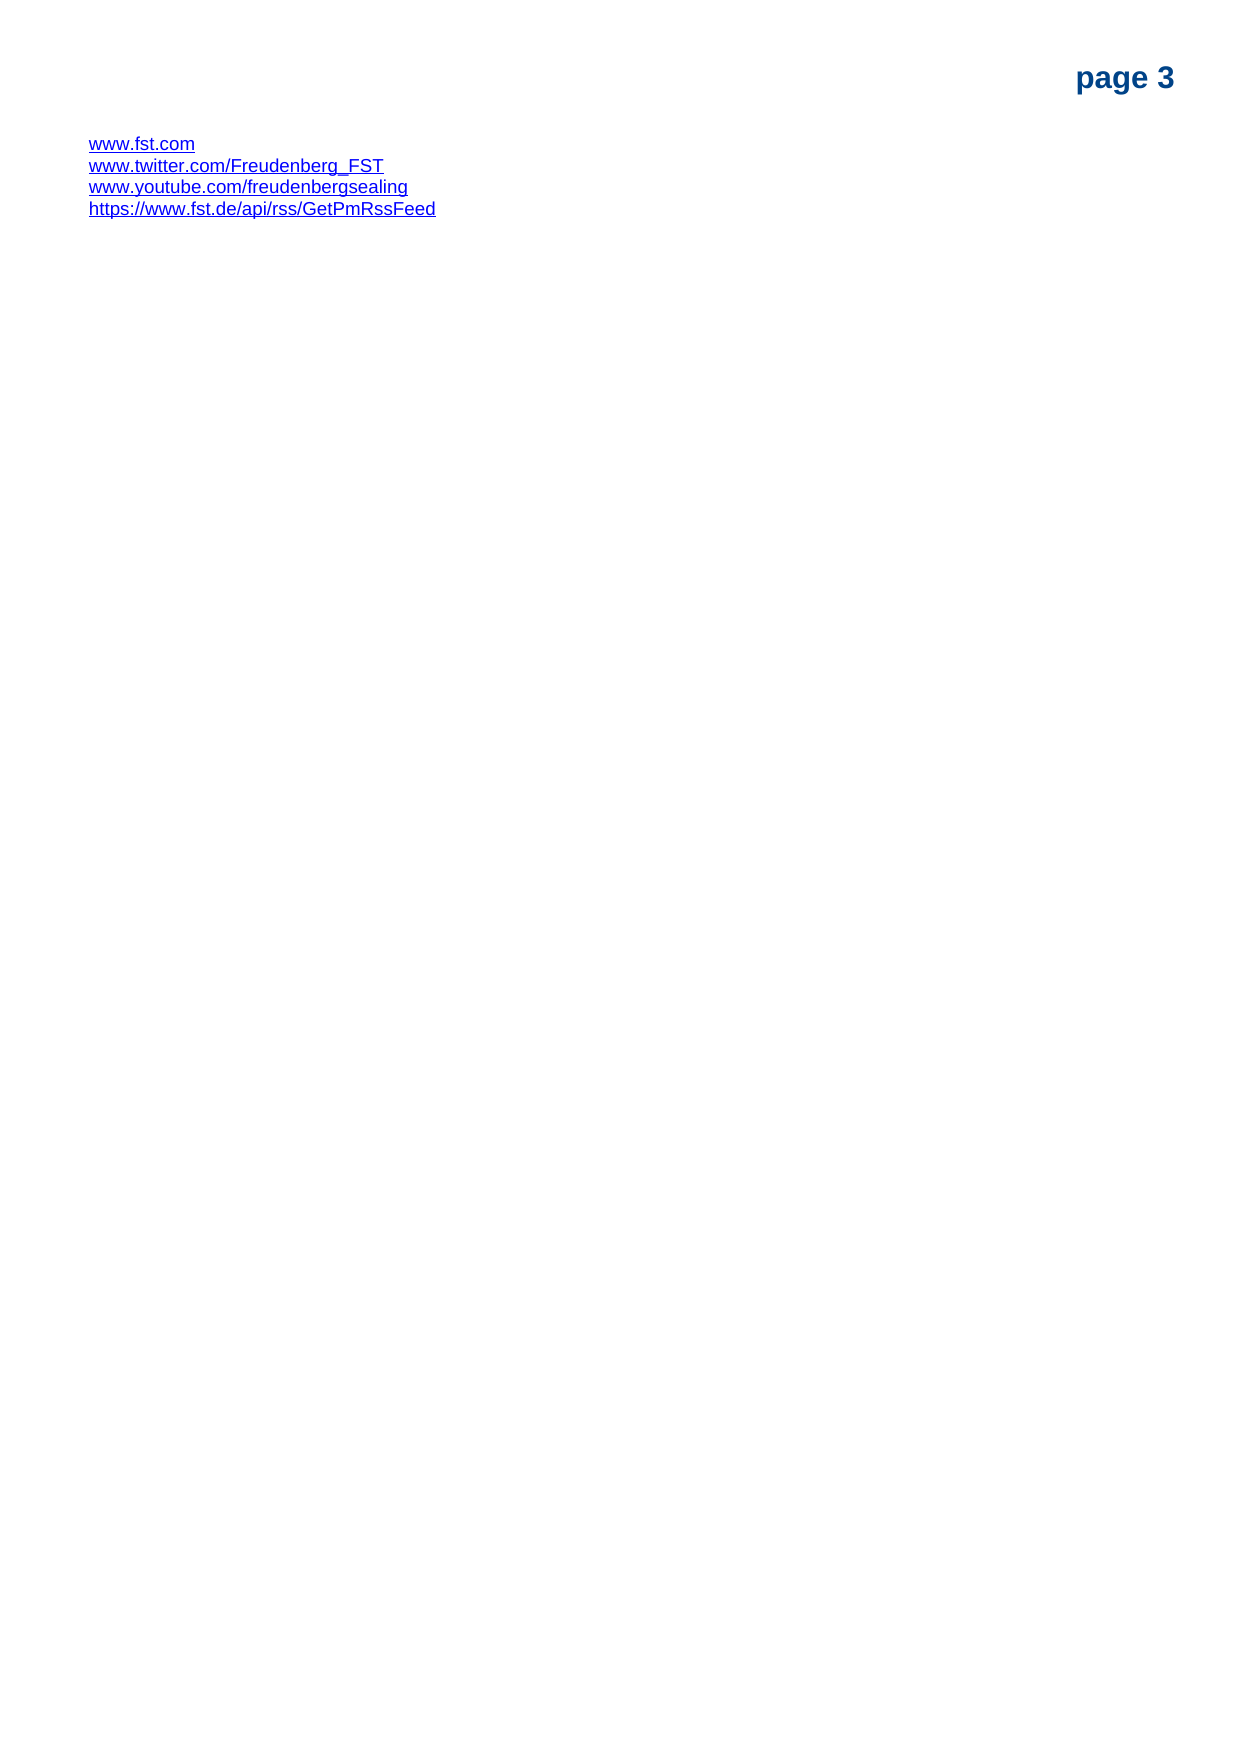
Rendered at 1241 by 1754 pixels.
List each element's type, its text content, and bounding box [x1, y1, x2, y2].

text www.fst.com [89, 133, 827, 154]
text https://www.fst.de/api/rss/GetPmRssFeed [89, 198, 827, 219]
text www.twitter.com/Freudenberg_FST www.youtube.com/freudenbergsealing [89, 154, 827, 198]
